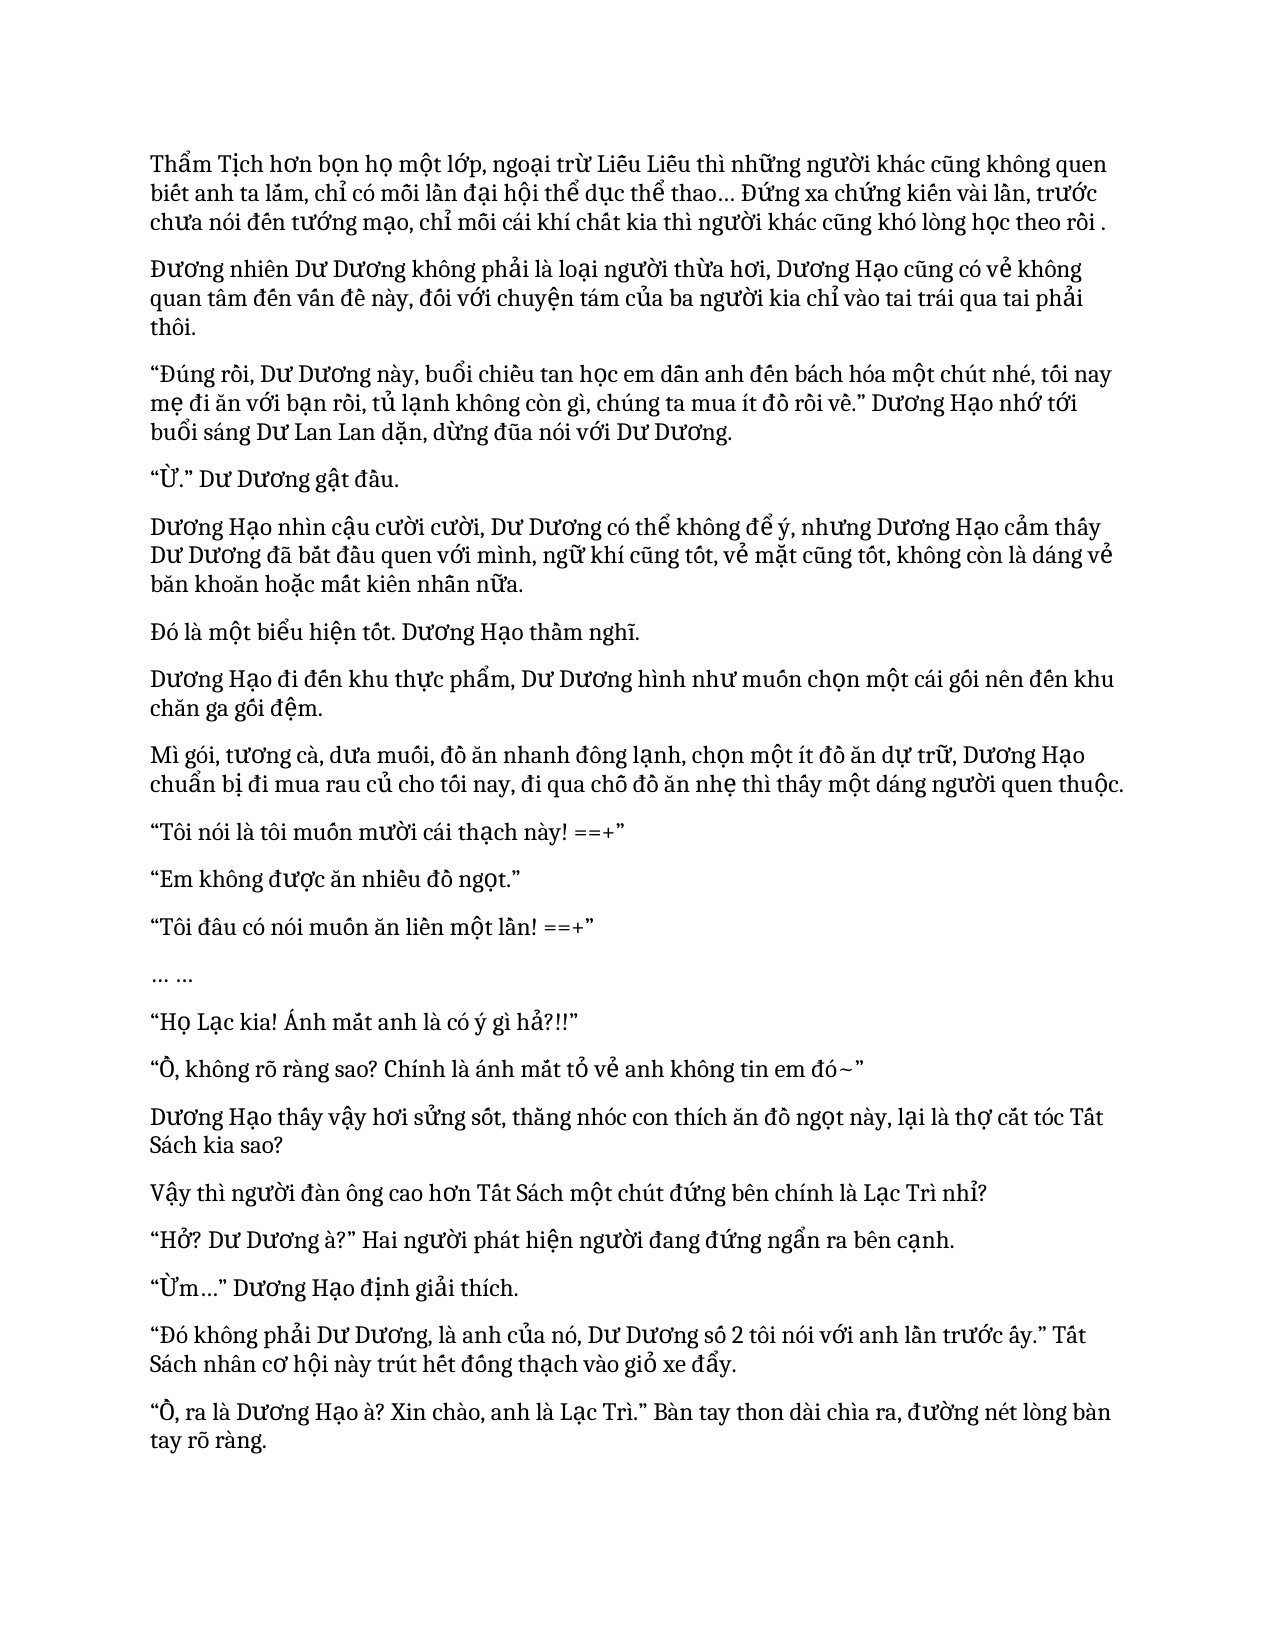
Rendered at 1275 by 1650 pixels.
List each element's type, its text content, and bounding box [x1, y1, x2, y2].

text Đương nhiên Dư Dương không phải là loại người thừa hơi, Dương Hạo cũng có vẻ không quan tâm đến vấn đề này, đối với chuyện tám của ba người kia chỉ vào tai trái qua tai phải thôi. [150, 255, 1125, 341]
text Dương Hạo thấy vậy hơi sửng sốt, thằng nhóc con thích ăn đồ ngọt này, lại là thợ cắt tóc Tất Sách kia sao? [150, 1102, 1125, 1160]
text Đó là một biểu hiện tốt. Dương Hạo thầm nghĩ. [150, 617, 1125, 646]
text “Họ Lạc kia! Ánh mắt anh là có ý gì hả?!!” [150, 1007, 1125, 1036]
text “Hở? Dư Dương à?” Hai người phát hiện người đang đứng ngẩn ra bên cạnh. [150, 1226, 1125, 1255]
text Dương Hạo đi đến khu thực phẩm, Dư Dương hình như muốn chọn một cái gối nên đến khu chăn ga gối đệm. [150, 665, 1125, 722]
text “Ừm…” Dương Hạo định giải thích. [150, 1274, 1125, 1302]
text Dương Hạo nhìn cậu cười cười, Dư Dương có thể không để ý, nhưng Dương Hạo cảm thấy Dư Dương đã bắt đầu quen với mình, ngữ khí cũng tốt, vẻ mặt cũng tốt, không còn là dáng vẻ băn khoăn hoặc mất kiên nhẫn nữa. [150, 512, 1125, 599]
text “Đúng rồi, Dư Dương này, buổi chiều tan học em dẫn anh đến bách hóa một chút nhé, tối nay mẹ đi ăn với bạn rồi, tủ lạnh không còn gì, chúng ta mua ít đồ rồi về.” Dương Hạo nhớ tới buổi sáng Dư Lan Lan dặn, dừng đũa nói với Dư Dương. [150, 360, 1125, 446]
text “Em không được ăn nhiều đồ ngọt.” [150, 865, 1125, 894]
text Thẩm Tịch hơn bọn họ một lớp, ngoại trừ Liễu Liễu thì những người khác cũng không quen biết anh ta lắm, chỉ có mỗi lần đại hội thể dục thể thao… Đứng xa chứng kiến vài lần, trước chưa nói đến tướng mạo, chỉ mỗi cái khí chất kia thì người khác cũng khó lòng học theo rồi . [150, 150, 1125, 236]
text “Ồ, không rõ ràng sao? Chính là ánh mắt tỏ vẻ anh không tin em đó~” [150, 1055, 1125, 1084]
text “Tôi nói là tôi muốn mười cái thạch này! ==+” [150, 817, 1125, 846]
text Mì gói, tương cà, dưa muối, đồ ăn nhanh đông lạnh, chọn một ít đồ ăn dự trữ, Dương Hạo chuẩn bị đi mua rau củ cho tối nay, đi qua chỗ đồ ăn nhẹ thì thấy một dáng người quen thuộc. [150, 741, 1125, 799]
text … … [150, 960, 1125, 989]
text “Đó không phải Dư Dương, là anh của nó, Dư Dương số 2 tôi nói với anh lần trước ấy.” Tất Sách nhân cơ hội này trút hết đống thạch vào giỏ xe đẩy. [150, 1321, 1125, 1379]
text “Ừ.” Dư Dương gật đầu. [150, 465, 1125, 494]
text “Ồ, ra là Dương Hạo à? Xin chào, anh là Lạc Trì.” Bàn tay thon dài chìa ra, đường nét lòng bàn tay rõ ràng. [150, 1397, 1125, 1455]
text Vậy thì người đàn ông cao hơn Tất Sách một chút đứng bên chính là Lạc Trì nhỉ? [150, 1179, 1125, 1207]
text “Tôi đâu có nói muốn ăn liền một lần! ==+” [150, 912, 1125, 941]
